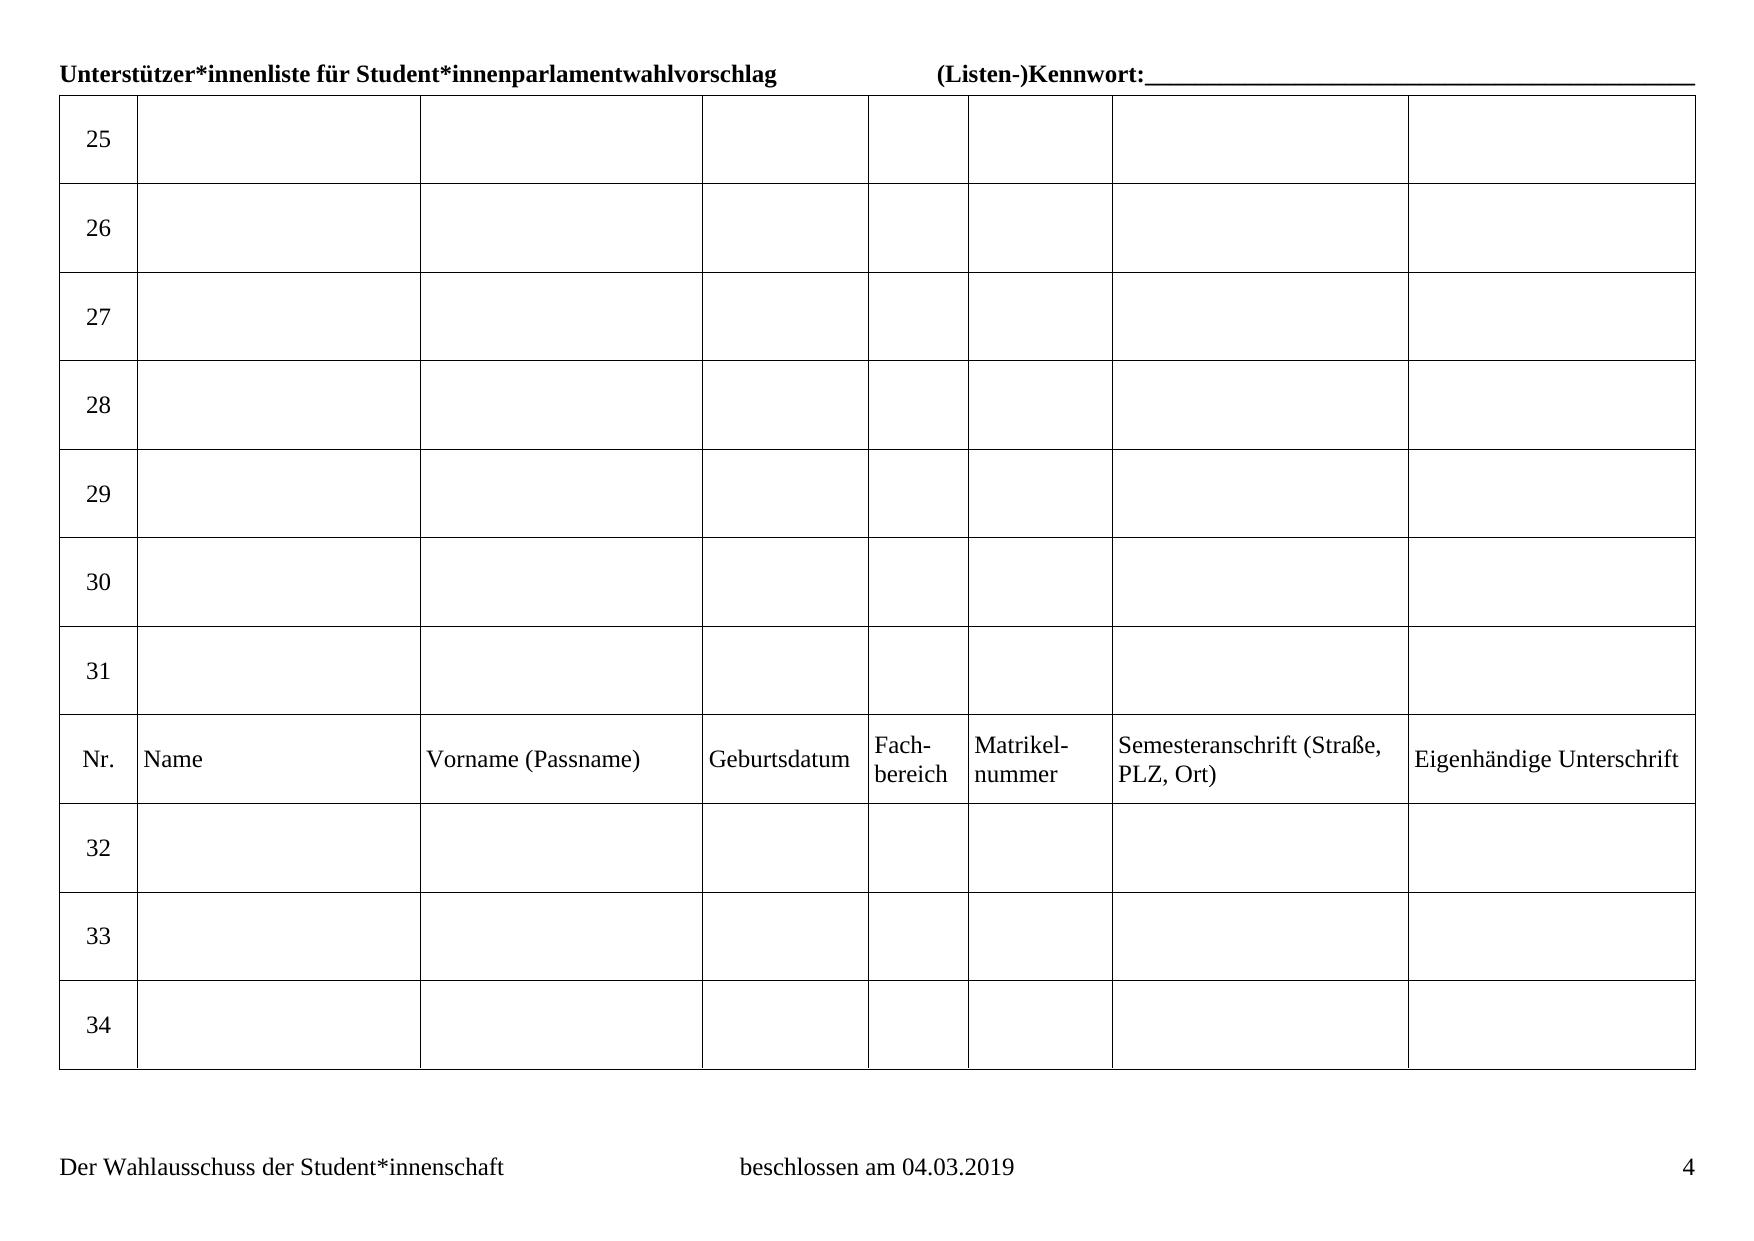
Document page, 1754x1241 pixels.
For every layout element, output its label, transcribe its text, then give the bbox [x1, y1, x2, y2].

table_cell [421, 627, 702, 714]
table_cell [1113, 184, 1408, 272]
table_cell [1113, 538, 1408, 626]
table_cell [421, 450, 702, 537]
table_cell [1113, 981, 1408, 1068]
table_cell [1409, 893, 1695, 980]
table_cell [703, 538, 868, 626]
table_cell Fach-bereich [869, 715, 968, 803]
table_cell 25 [60, 96, 137, 183]
table_cell [969, 804, 1112, 891]
table_cell 34 [60, 981, 137, 1068]
table_cell [138, 981, 420, 1068]
table_cell 30 [60, 538, 137, 626]
table_cell [969, 981, 1112, 1068]
table_cell [869, 804, 968, 891]
table_cell [1409, 981, 1695, 1068]
table_cell [869, 361, 968, 449]
table_cell Nr. [60, 715, 137, 803]
table_cell [703, 184, 868, 272]
table_cell [421, 273, 702, 360]
table_cell [969, 184, 1112, 272]
table_cell [969, 96, 1112, 183]
table_cell [138, 804, 420, 891]
table_cell [869, 184, 968, 272]
table_cell 32 [60, 804, 137, 891]
table_cell [1409, 804, 1695, 891]
table_cell [969, 361, 1112, 449]
table_cell [703, 96, 868, 183]
table_cell [421, 893, 702, 980]
table_cell [703, 893, 868, 980]
table_cell [869, 893, 968, 980]
table_cell [869, 538, 968, 626]
table_cell [1409, 538, 1695, 626]
table_cell Matrikel-nummer [969, 715, 1112, 803]
table_cell [1409, 450, 1695, 537]
table_cell 27 [60, 273, 137, 360]
table_cell 28 [60, 361, 137, 449]
table_cell [1409, 361, 1695, 449]
table_cell [969, 450, 1112, 537]
table_cell [869, 96, 968, 183]
table_cell [969, 538, 1112, 626]
table_cell 29 [60, 450, 137, 537]
table_cell [138, 627, 420, 714]
table_cell 33 [60, 893, 137, 980]
table_cell [138, 184, 420, 272]
table_cell [421, 538, 702, 626]
table_cell [1113, 361, 1408, 449]
table_cell [1113, 627, 1408, 714]
table_cell [703, 361, 868, 449]
table_cell [869, 627, 968, 714]
table_cell [138, 893, 420, 980]
table_cell Geburtsdatum [703, 715, 868, 803]
table_cell Name [138, 715, 420, 803]
table_cell [1113, 273, 1408, 360]
table_cell [421, 804, 702, 891]
table_cell 31 [60, 627, 137, 714]
table_cell [1113, 96, 1408, 183]
table_cell [703, 273, 868, 360]
table_cell [1409, 273, 1695, 360]
table_cell [703, 981, 868, 1068]
table_cell [969, 627, 1112, 714]
table_cell [421, 96, 702, 183]
table_cell [138, 538, 420, 626]
table_cell [138, 450, 420, 537]
table_cell [138, 96, 420, 183]
table_cell [703, 804, 868, 891]
table_cell [421, 361, 702, 449]
table_cell [1113, 804, 1408, 891]
table_cell [1409, 96, 1695, 183]
table_cell [869, 981, 968, 1068]
table_cell Vorname (Passname) [421, 715, 702, 803]
table_cell [703, 450, 868, 537]
table_cell [969, 893, 1112, 980]
table_cell [1113, 893, 1408, 980]
table_cell [869, 273, 968, 360]
table_cell [1113, 450, 1408, 537]
table_cell 26 [60, 184, 137, 272]
table_cell [138, 273, 420, 360]
table_cell [1409, 627, 1695, 714]
table_cell [421, 184, 702, 272]
table_cell Semesteranschrift (Straße, PLZ, Ort) [1113, 715, 1408, 803]
table_cell [703, 627, 868, 714]
table_cell [421, 981, 702, 1068]
table_cell [969, 273, 1112, 360]
table_cell [1409, 184, 1695, 272]
table_cell [138, 361, 420, 449]
table_cell [869, 450, 968, 537]
table_cell Eigenhändige Unterschrift [1409, 715, 1695, 803]
